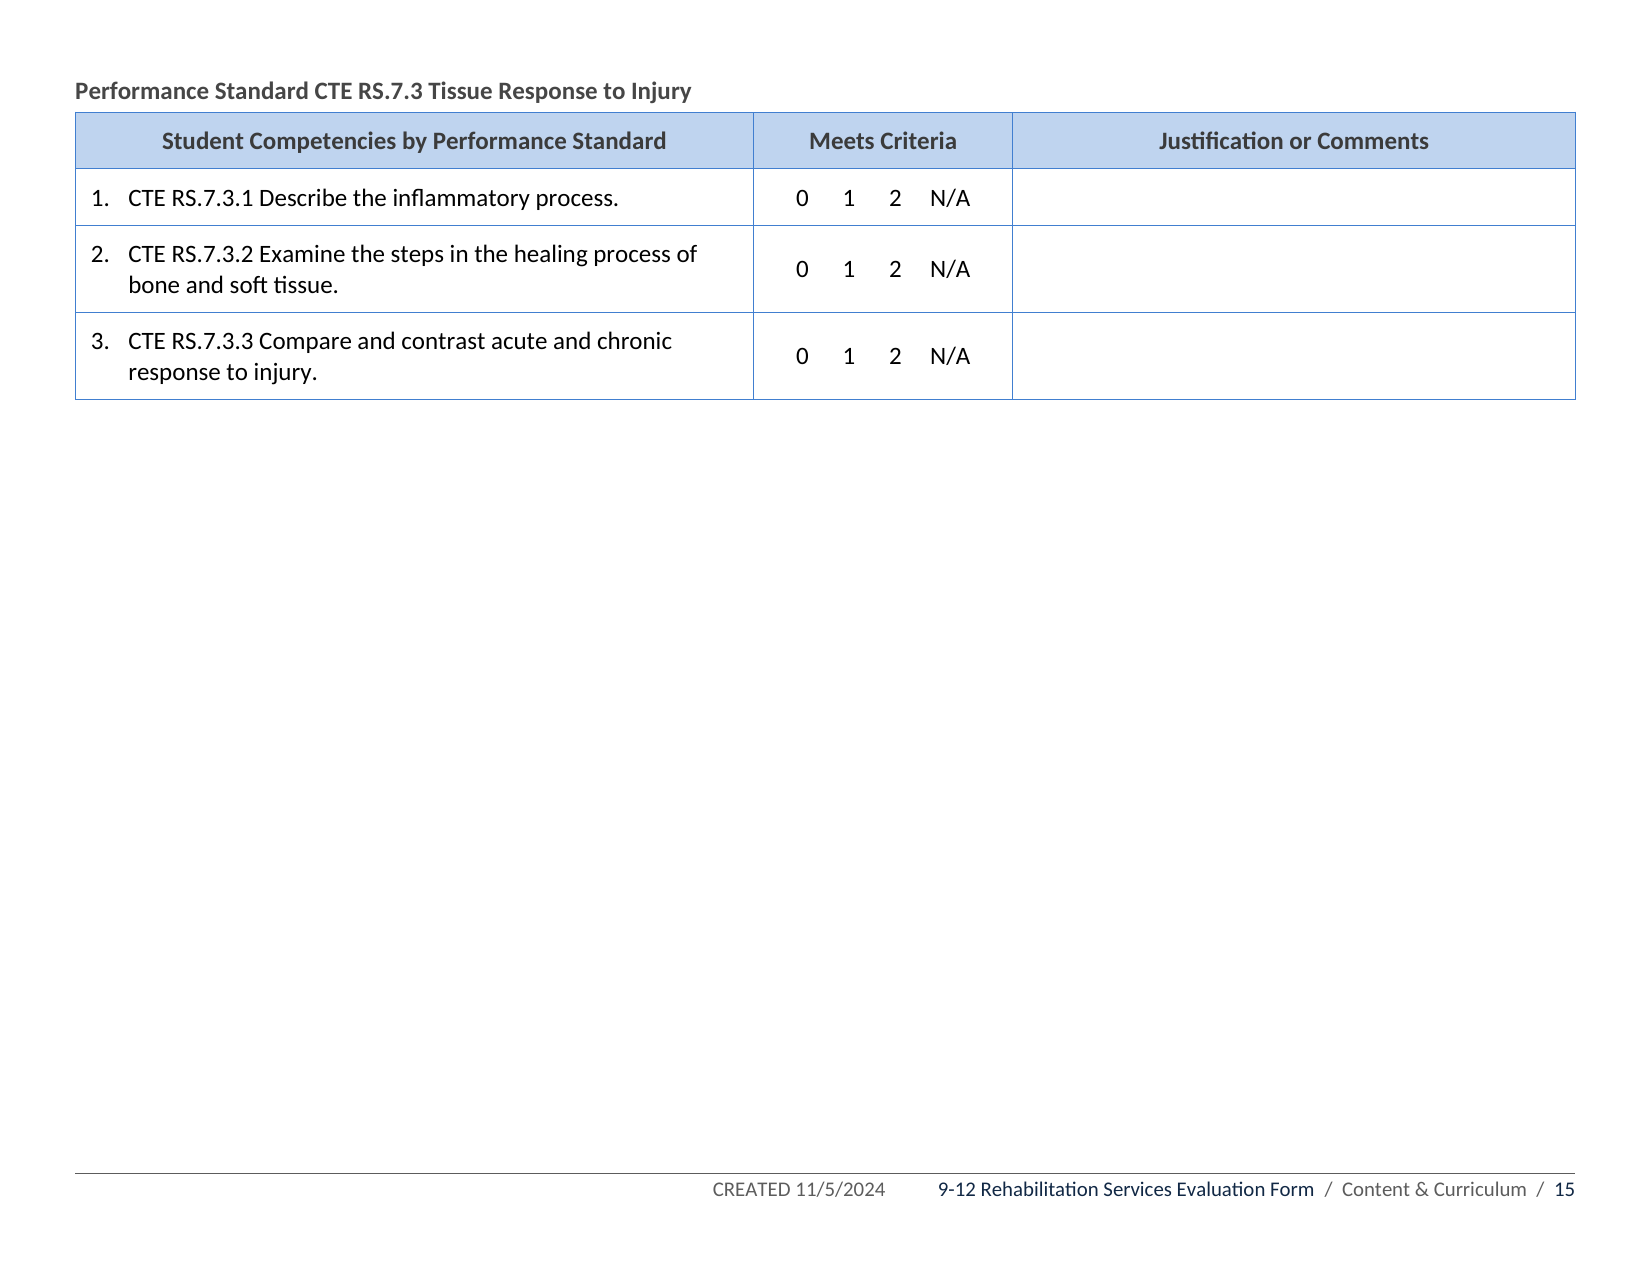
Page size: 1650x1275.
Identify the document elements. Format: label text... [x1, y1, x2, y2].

table_cell [1013, 226, 1575, 312]
table_header Justification or Comments [1013, 113, 1575, 168]
table_cell 0 1 2 N/A [754, 169, 1012, 225]
table_cell [1013, 169, 1575, 225]
table_cell 0 1 2 N/A [754, 313, 1012, 399]
table_cell [1013, 313, 1575, 399]
table_header Student Competencies by Performance Standard [76, 113, 753, 168]
table_header Meets Criteria [754, 113, 1012, 168]
table_cell 0 1 2 N/A [754, 226, 1012, 312]
table_cell CTE RS.7.3.1 Describe the inflammatory process. [76, 169, 753, 225]
subtitle Performance Standard CTE RS.7.3 Tissue Response to Injury [75, 75, 1575, 106]
table_cell CTE RS.7.3.2 Examine the steps in the healing process of bone and soft tissue. [76, 226, 753, 312]
table_cell CTE RS.7.3.3 Compare and contrast acute and chronic response to injury. [76, 313, 753, 399]
